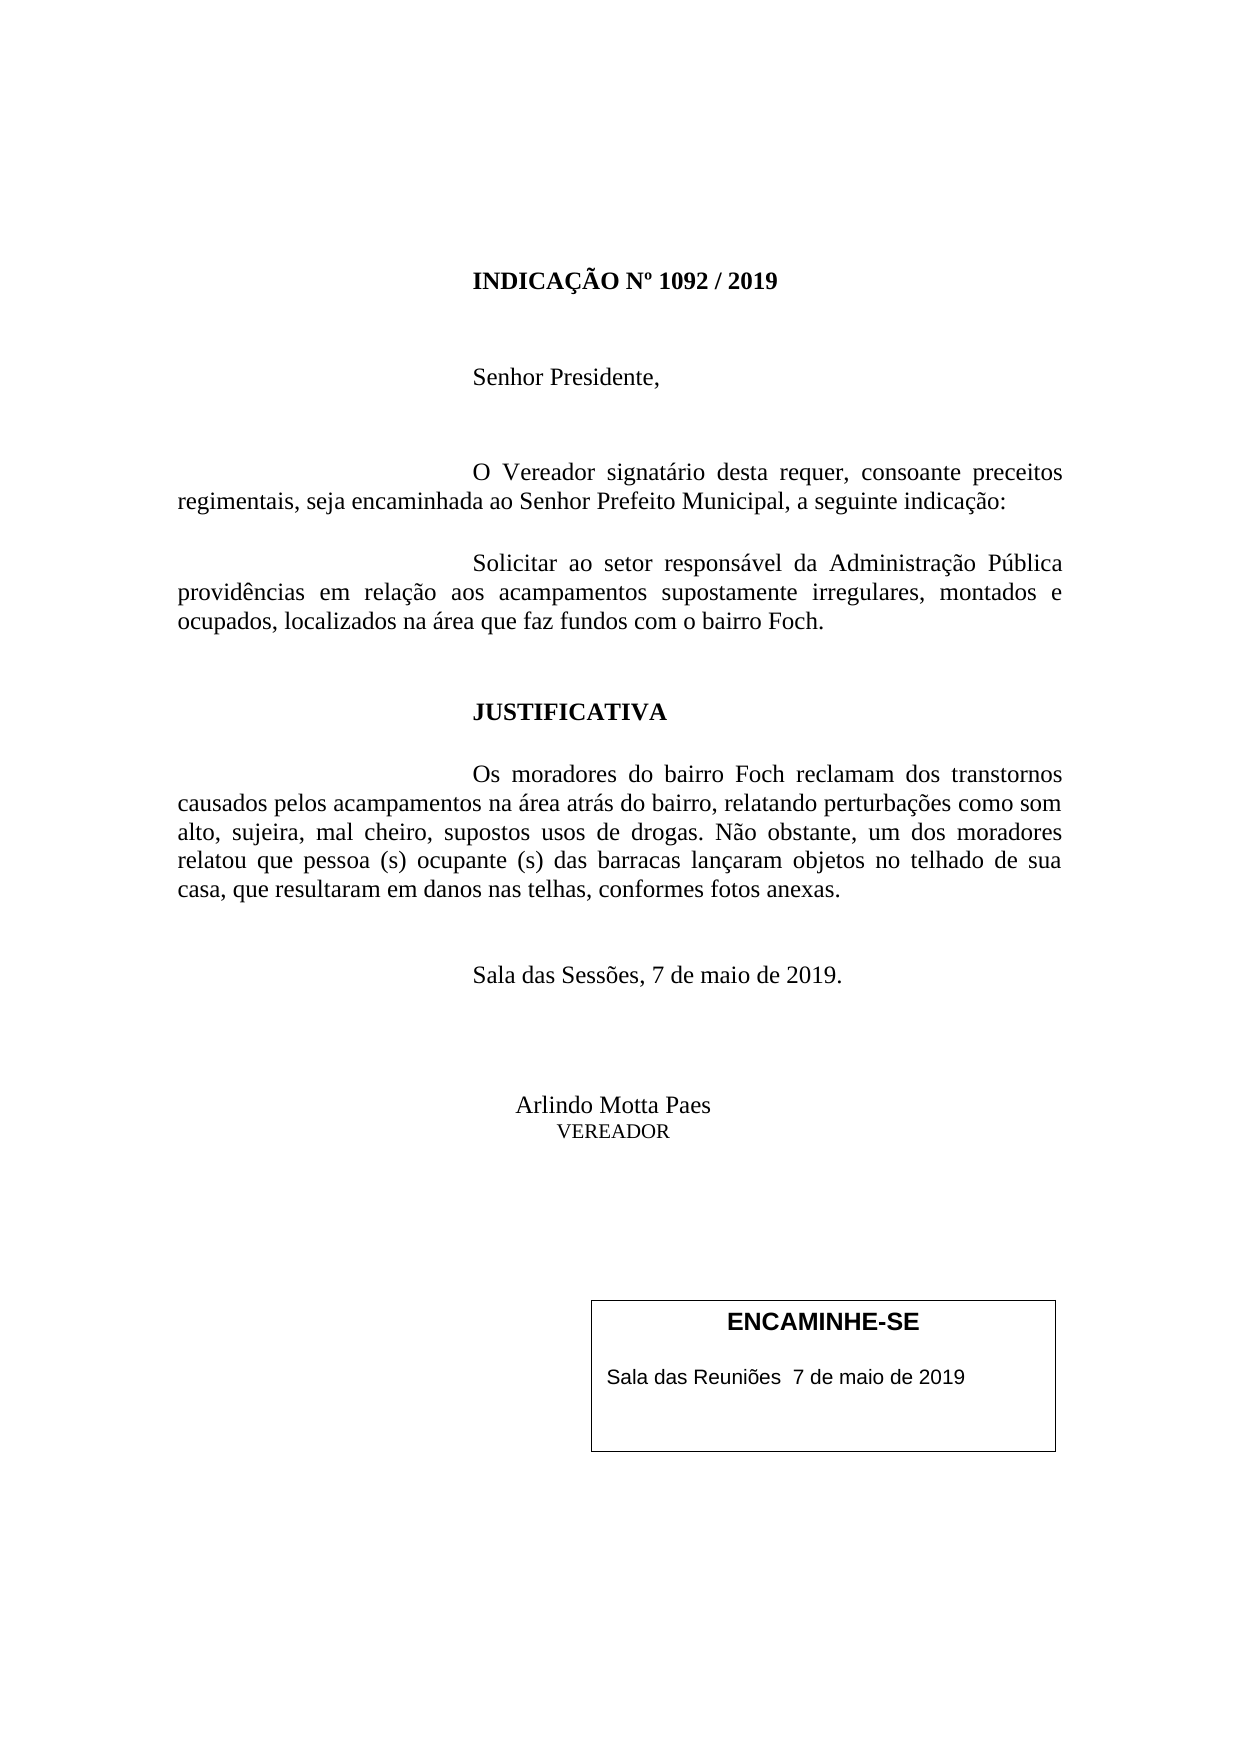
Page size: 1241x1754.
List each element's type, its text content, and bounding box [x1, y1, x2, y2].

text JUSTIFICATIVA [177, 697, 1004, 726]
table_header Arlindo Motta Paes [170, 1090, 1056, 1119]
text INDICAÇÃO Nº 1092 / 2019 [472, 266, 1063, 294]
text O Vereador signatário desta requer, consoante preceitos regimentais, seja encaminhada ao Senhor Prefeito Municipal, a seguinte indicação: [177, 457, 1063, 515]
text Solicitar ao setor responsável da Administração Pública providências em relação aos acampamentos supostamente irregulares, montados e ocupados, localizados na área que faz fundos com o bairro Foch. [177, 548, 1063, 635]
text Sala das Sessões, 7 de maio de 2019. [472, 961, 1063, 989]
table_cell VEREADOR [170, 1119, 1056, 1148]
text Senhor Presidente, [472, 362, 1063, 390]
text Os moradores do bairro Foch reclamam dos transtornos causados pelos acampamentos na área atrás do bairro, relatando perturbações como som alto, sujeira, mal cheiro, supostos usos de drogas. Não obstante, um dos moradores relatou que pessoa (s) ocupante (s) das barracas lançaram objetos no telhado de sua casa, que resultaram em danos nas telhas, conformes fotos anexas. [177, 759, 1063, 903]
